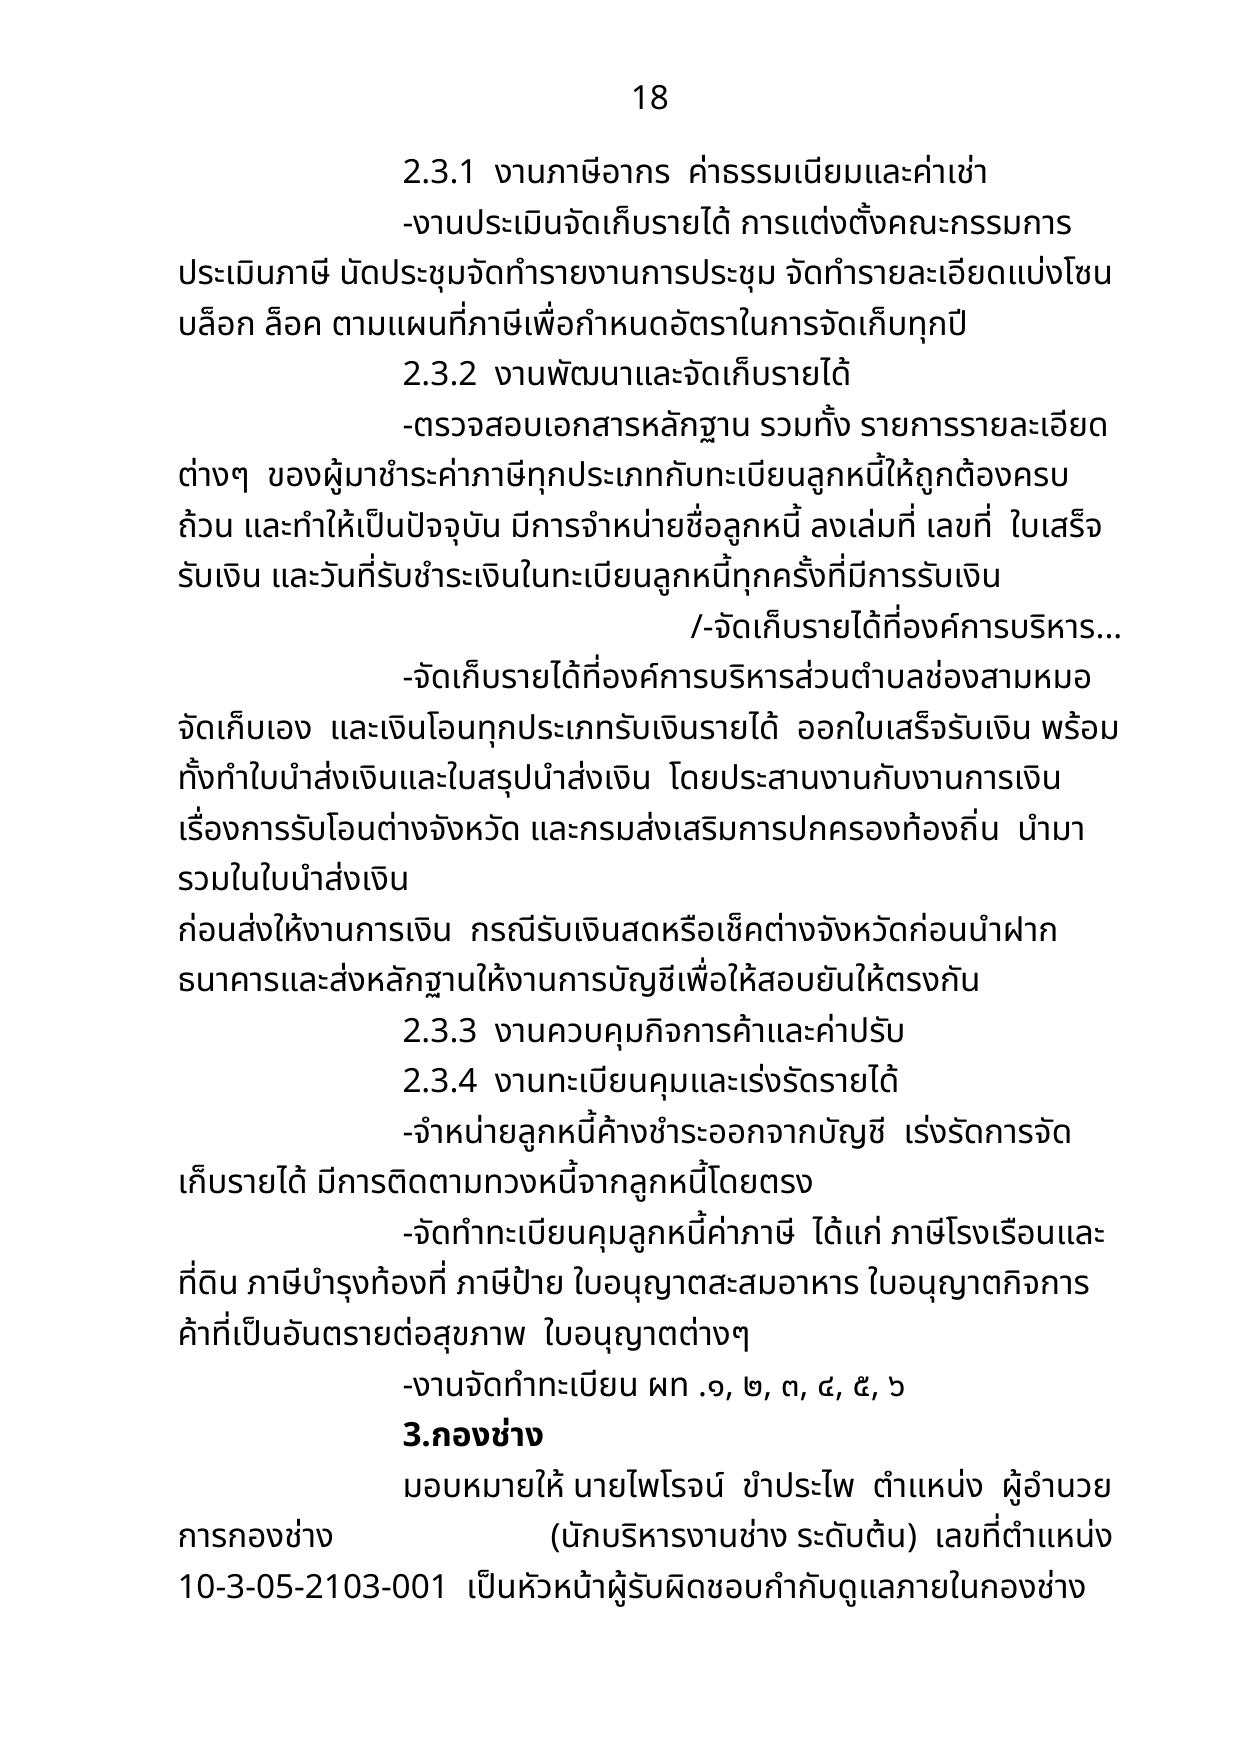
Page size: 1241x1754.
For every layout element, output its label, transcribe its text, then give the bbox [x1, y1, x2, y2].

text -จำหน่ายลูกหนี้ค้างชำระออกจากบัญชี เร่งรัดการจัดเก็บรายได้ มีการติดตามทวงหนี้จากลูกหนี้โดยตรง [177, 1108, 1122, 1209]
text 2.3.4 งานทะเบียนคุมและเร่งรัดรายได้ [177, 1057, 1122, 1108]
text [177, 1462, 1122, 1613]
text /-จัดเก็บรายได้ที่องค์การบริหาร... [177, 603, 1122, 653]
text 2.3.3 งานควบคุมกิจการค้าและค่าปรับ [177, 1006, 1122, 1057]
text -ตรวจสอบเอกสารหลักฐาน รวมทั้ง รายการรายละเอียดต่างๆ ของผู้มาชำระค่าภาษีทุกประเภทกับทะเบียนลูกหนี้ให้ถูกต้องครบถ้วน และทำให้เป็นปัจจุบัน มีการจำหน่ายชื่อลูกหนี้ ลงเล่มที่ เลขที่ ใบเสร็จรับเงิน และวันที่รับชำระเงินในทะเบียนลูกหนี้ทุกครั้งที่มีการรับเงิน [177, 401, 1122, 603]
text 2.3.1 งานภาษีอากร ค่าธรรมเนียมและค่าเช่า [177, 148, 1122, 199]
text -จัดทำทะเบียนคุมลูกหนี้ค่าภาษี ได้แก่ ภาษีโรงเรือนและที่ดิน ภาษีบำรุงท้องที่ ภาษีป้าย ใบอนุญาตสะสมอาหาร ใบอนุญาตกิจการค้าที่เป็นอันตรายต่อสุขภาพ ใบอนุญาตต่างๆ [177, 1209, 1122, 1360]
text ก่อนส่งให้งานการเงิน กรณีรับเงินสดหรือเช็คต่างจังหวัดก่อนนำฝากธนาคารและส่งหลักฐานให้งานการบัญชีเพื่อให้สอบยันให้ตรงกัน [177, 906, 1122, 1006]
text -จัดเก็บรายได้ที่องค์การบริหารส่วนตำบลช่องสามหมอจัดเก็บเอง และเงินโอนทุกประเภทรับเงินรายได้ ออกใบเสร็จรับเงิน พร้อมทั้งทำใบนำส่งเงินและใบสรุปนำส่งเงิน โดยประสานงานกับงานการเงินเรื่องการรับโอนต่างจังหวัด และกรมส่งเสริมการปกครองท้องถิ่น นำมารวมในใบนำส่งเงิน [177, 653, 1122, 906]
list 3.กองช่าง [354, 1411, 1122, 1462]
text 2.3.2 งานพัฒนาและจัดเก็บรายได้ [177, 350, 1122, 401]
text -งานประเมินจัดเก็บรายได้ การแต่งตั้งคณะกรรมการ ประเมินภาษี นัดประชุมจัดทำรายงานการประชุม จัดทำรายละเอียดแบ่งโซน บล็อก ล็อค ตามแผนที่ภาษีเพื่อกำหนดอัตราในการจัดเก็บทุกปี [177, 199, 1122, 350]
text -งานจัดทำทะเบียน ผท .๑, ๒, ๓, ๔, ๕, ๖ [177, 1360, 1122, 1411]
